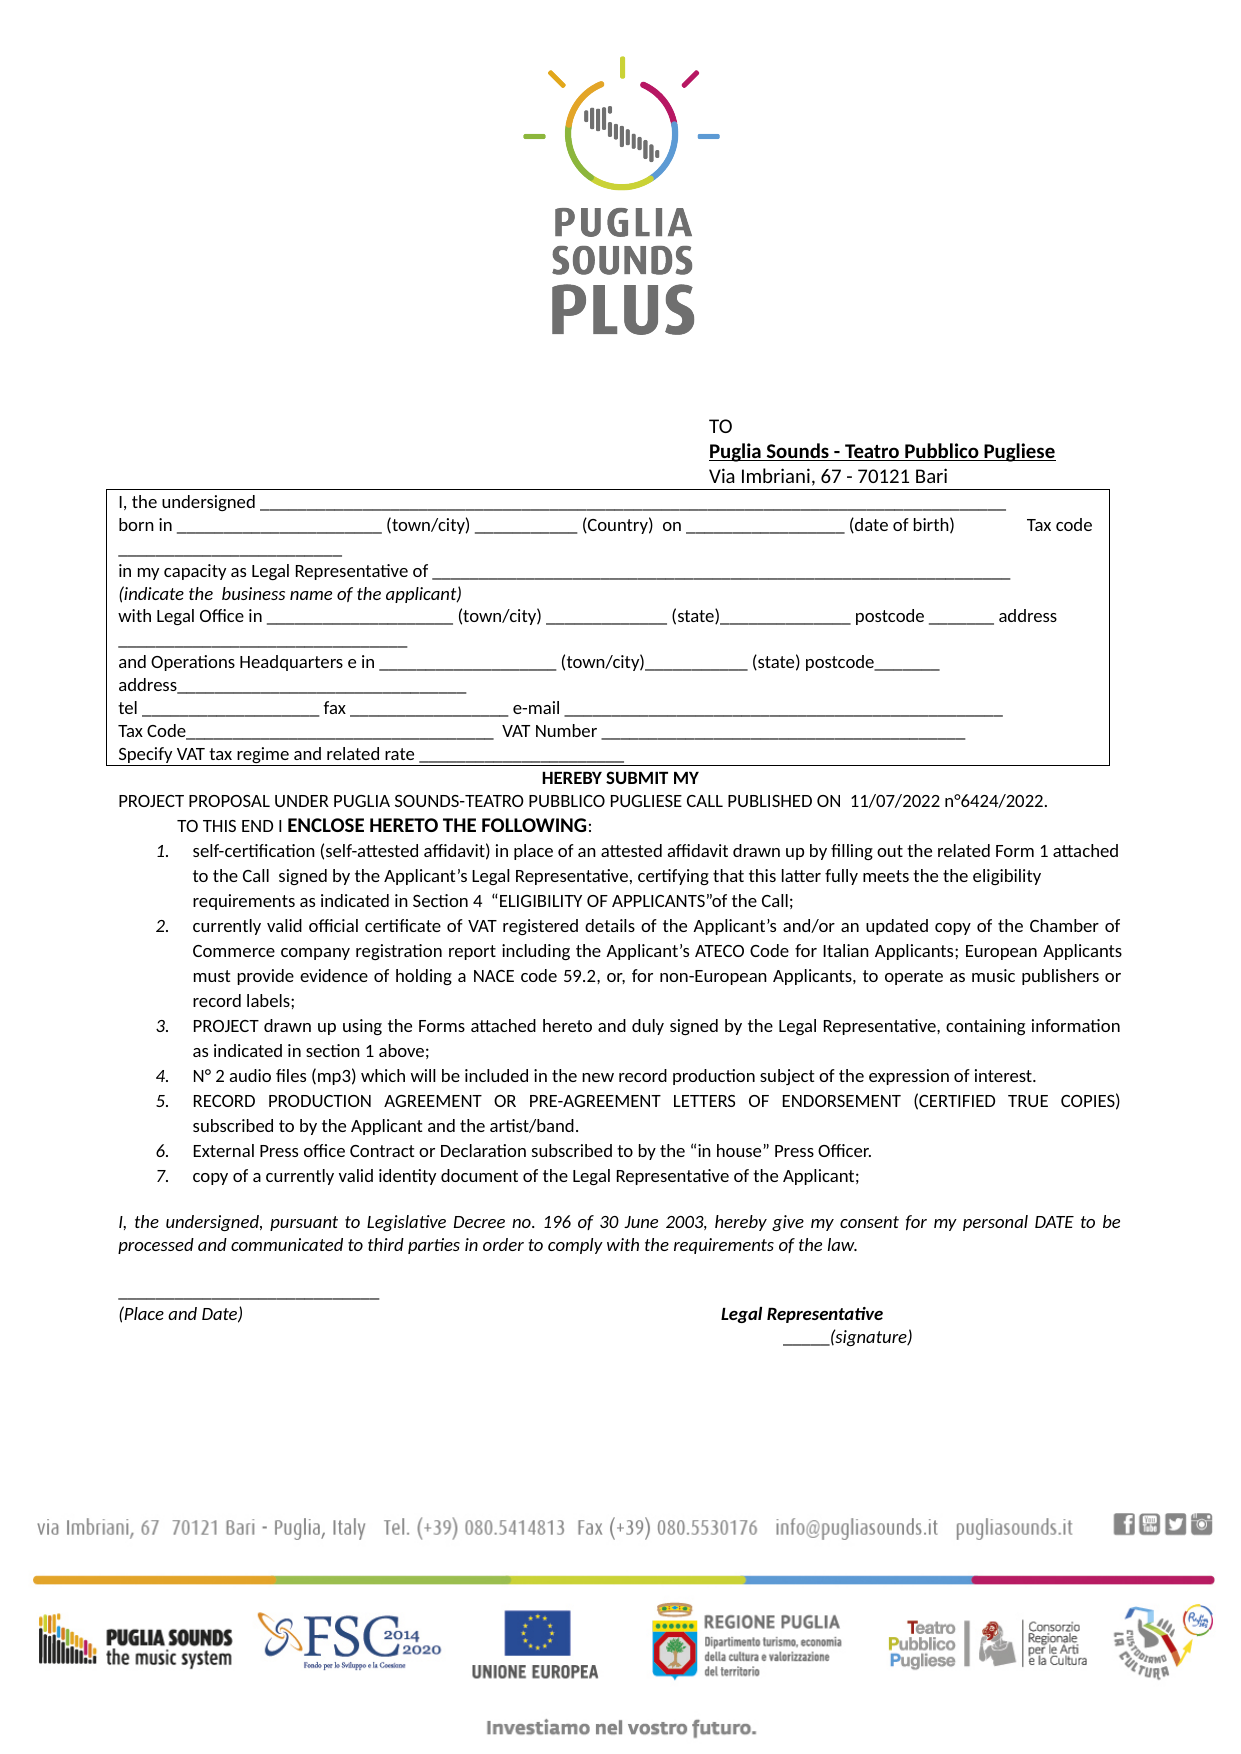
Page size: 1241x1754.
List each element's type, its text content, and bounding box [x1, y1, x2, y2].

picture [18, 34, 1222, 356]
text TO THIS END I ENCLOSE HERETO THE FOLLOWING: [118, 812, 1122, 837]
list currently valid official certificate of VAT registered details of the Applicant’s and/or an updated copy of the Chamber of Commerce company registration report including the Applicant’s ATECO Code for Italian Applicants; European Applicants must provide evidence of holding a NACE code 59.2, or, for non-European Applicants, to operate as music publishers or record labels; [155, 912, 1122, 1012]
table_cell Tax Code_________________________________ VAT Number _______________________________________ Specify VAT tax regime and related rate ______________________ [107, 719, 1109, 765]
table_cell in my capacity as Legal Representative of ______________________________________________________________ [107, 559, 1109, 582]
text Via Imbriani, 67 - 70121 Bari [635, 464, 1122, 489]
list self-certification (self-attested affidavit) in place of an attested affidavit drawn up by filling out the related Form 1 attached to the Call signed by the Applicant’s Legal Representative, certifying that this latter fully meets the the eligibility requirements as indicated in Section 4 “ELIGIBILITY OF APPLICANTS”of the Call; [155, 837, 1122, 912]
table_cell and Operations Headquarters e in ___________________ (town/city)___________ (state) postcode_______ address_______________________________ [107, 651, 1109, 696]
list PROJECT drawn up using the Forms attached hereto and duly signed by the Legal Representative, containing information as indicated in section 1 above; [155, 1012, 1122, 1062]
list copy of a currently valid identity document of the Legal Representative of the Applicant; [155, 1162, 1122, 1187]
table_cell (indicate the business name of the applicant) [107, 582, 1109, 605]
text ____________________________ [118, 1279, 1122, 1302]
text HEREBY SUBMIT MY [118, 766, 1122, 789]
list RECORD PRODUCTION AGREEMENT OR PRE-AGREEMENT LETTERS OF ENDORSEMENT (CERTIFIED TRUE COPIES) subscribed to by the Applicant and the artist/band. [155, 1087, 1122, 1137]
table_cell with Legal Office in ____________________ (town/city) _____________ (state)______________ postcode _______ address _______________________________ [107, 605, 1109, 651]
list External Press office Contract or Declaration subscribed to by the “in house” Press Officer. [155, 1137, 1122, 1162]
text PROJECT PROPOSAL UNDER PUGLIA SOUNDS-TEATRO PUBBLICO PUGLIESE CALL PUBLISHED ON 11/07/2022 n°6424/2022. [118, 789, 1122, 812]
text TO [635, 413, 1122, 438]
text (Place and Date) Legal Representative [118, 1302, 1122, 1325]
picture [20, 1513, 1223, 1754]
text Puglia Sounds - Teatro Pubblico Pugliese [709, 438, 1122, 464]
list N° 2 audio files (mp3) which will be included in the new record production subject of the expression of interest. [155, 1062, 1122, 1087]
table_cell born in ______________________ (town/city) ___________ (Country) on _________________ (date of birth) Tax code ________________________ [107, 513, 1109, 559]
text _____(signature) [709, 1325, 1122, 1348]
text I, the undersigned, pursuant to Legislative Decree no. 196 of 30 June 2003, hereby give my consent for my personal DATE to be processed and communicated to third parties in order to comply with the requirements of the law. [118, 1210, 1122, 1256]
table_header I, the undersigned ________________________________________________________________________________ [107, 490, 1109, 513]
table_cell tel ___________________ fax _________________ e-mail _______________________________________________ [107, 696, 1109, 719]
